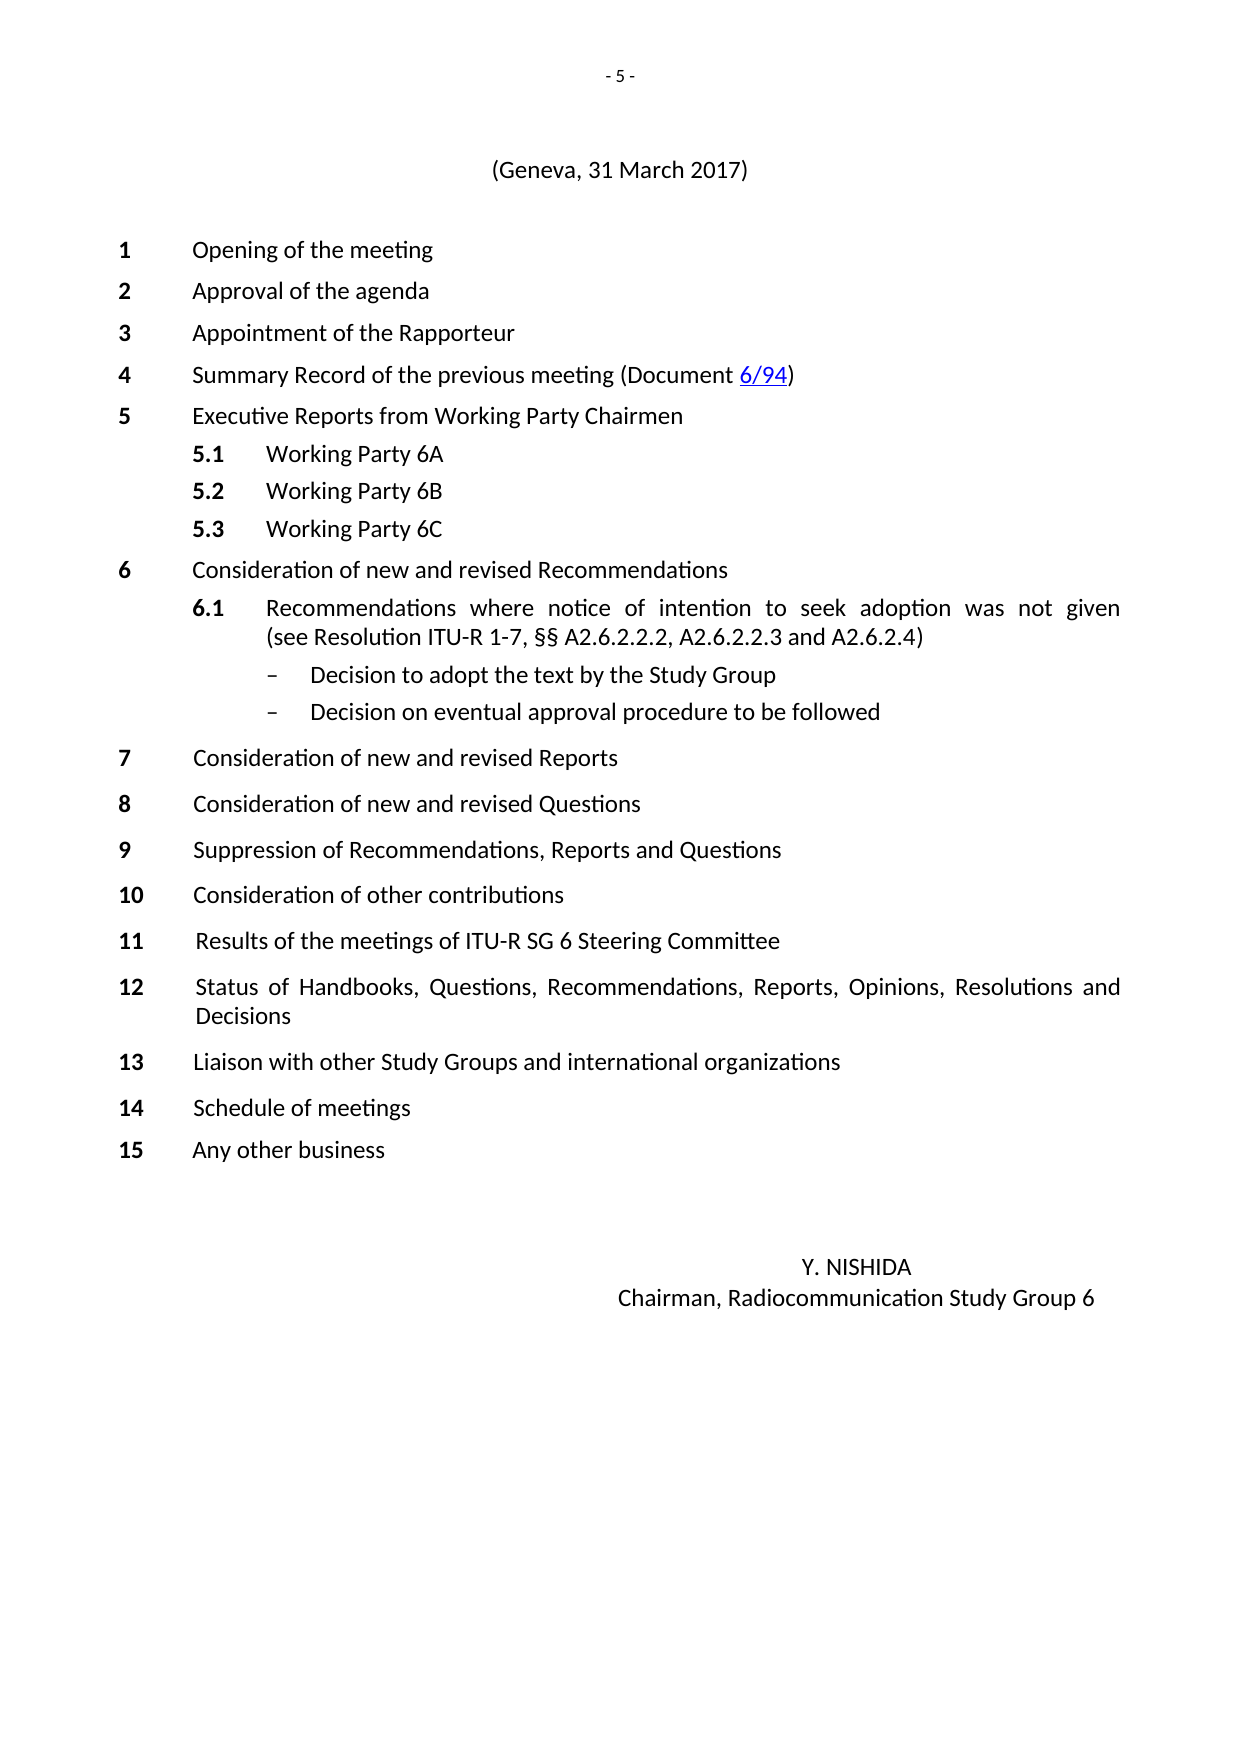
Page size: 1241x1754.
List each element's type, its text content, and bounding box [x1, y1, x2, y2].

text – Decision to adopt the text by the Study Group [266, 660, 1122, 689]
text 11 Results of the meetings of ITU-R SG 6 Steering Committee [118, 926, 1122, 956]
text 9 Suppression of Recommendations, Reports and Questions [118, 835, 1122, 864]
text 7 Consideration of new and revised Reports [118, 743, 1122, 772]
text 8 Consideration of new and revised Questions [118, 789, 1122, 818]
text 5.2 Working Party 6B [192, 476, 1122, 506]
text 10 Consideration of other contributions [118, 881, 1122, 910]
text 2 Approval of the agenda [118, 276, 1122, 306]
text 4 Summary Record of the previous meeting (Document 6/94) [118, 360, 1122, 389]
text Y. NISHIDA Chairman, Radiocommunication Study Group 6 [118, 1251, 1122, 1312]
text – Decision on eventual approval procedure to be followed [266, 697, 1122, 726]
text 14 Schedule of meetings [118, 1093, 1122, 1122]
text 5 Executive Reports from Working Party Chairmen [118, 401, 1122, 431]
title (Geneva, 31 March 2017) [118, 156, 1122, 185]
text 6.1 Recommendations where notice of intention to seek adoption was not given (see Resolution ITU-R 1-7, §§ A2.6.2.2.2, A2.6.2.2.3 and A2.6.2.4) [192, 593, 1122, 651]
text 5.1 Working Party 6A [192, 439, 1122, 468]
text 1 Opening of the meeting [118, 235, 1122, 264]
text 6 Consideration of new and revised Recommendations [118, 556, 1122, 585]
text 13 Liaison with other Study Groups and international organizations [118, 1047, 1122, 1076]
text 12 Status of Handbooks, Questions, Recommendations, Reports, Opinions, Resolutions and Decisions [118, 972, 1122, 1031]
text 5.3 Working Party 6C [192, 514, 1122, 543]
text 3 Appointment of the Rapporteur [118, 318, 1122, 347]
text 15 Any other business [118, 1135, 1122, 1164]
